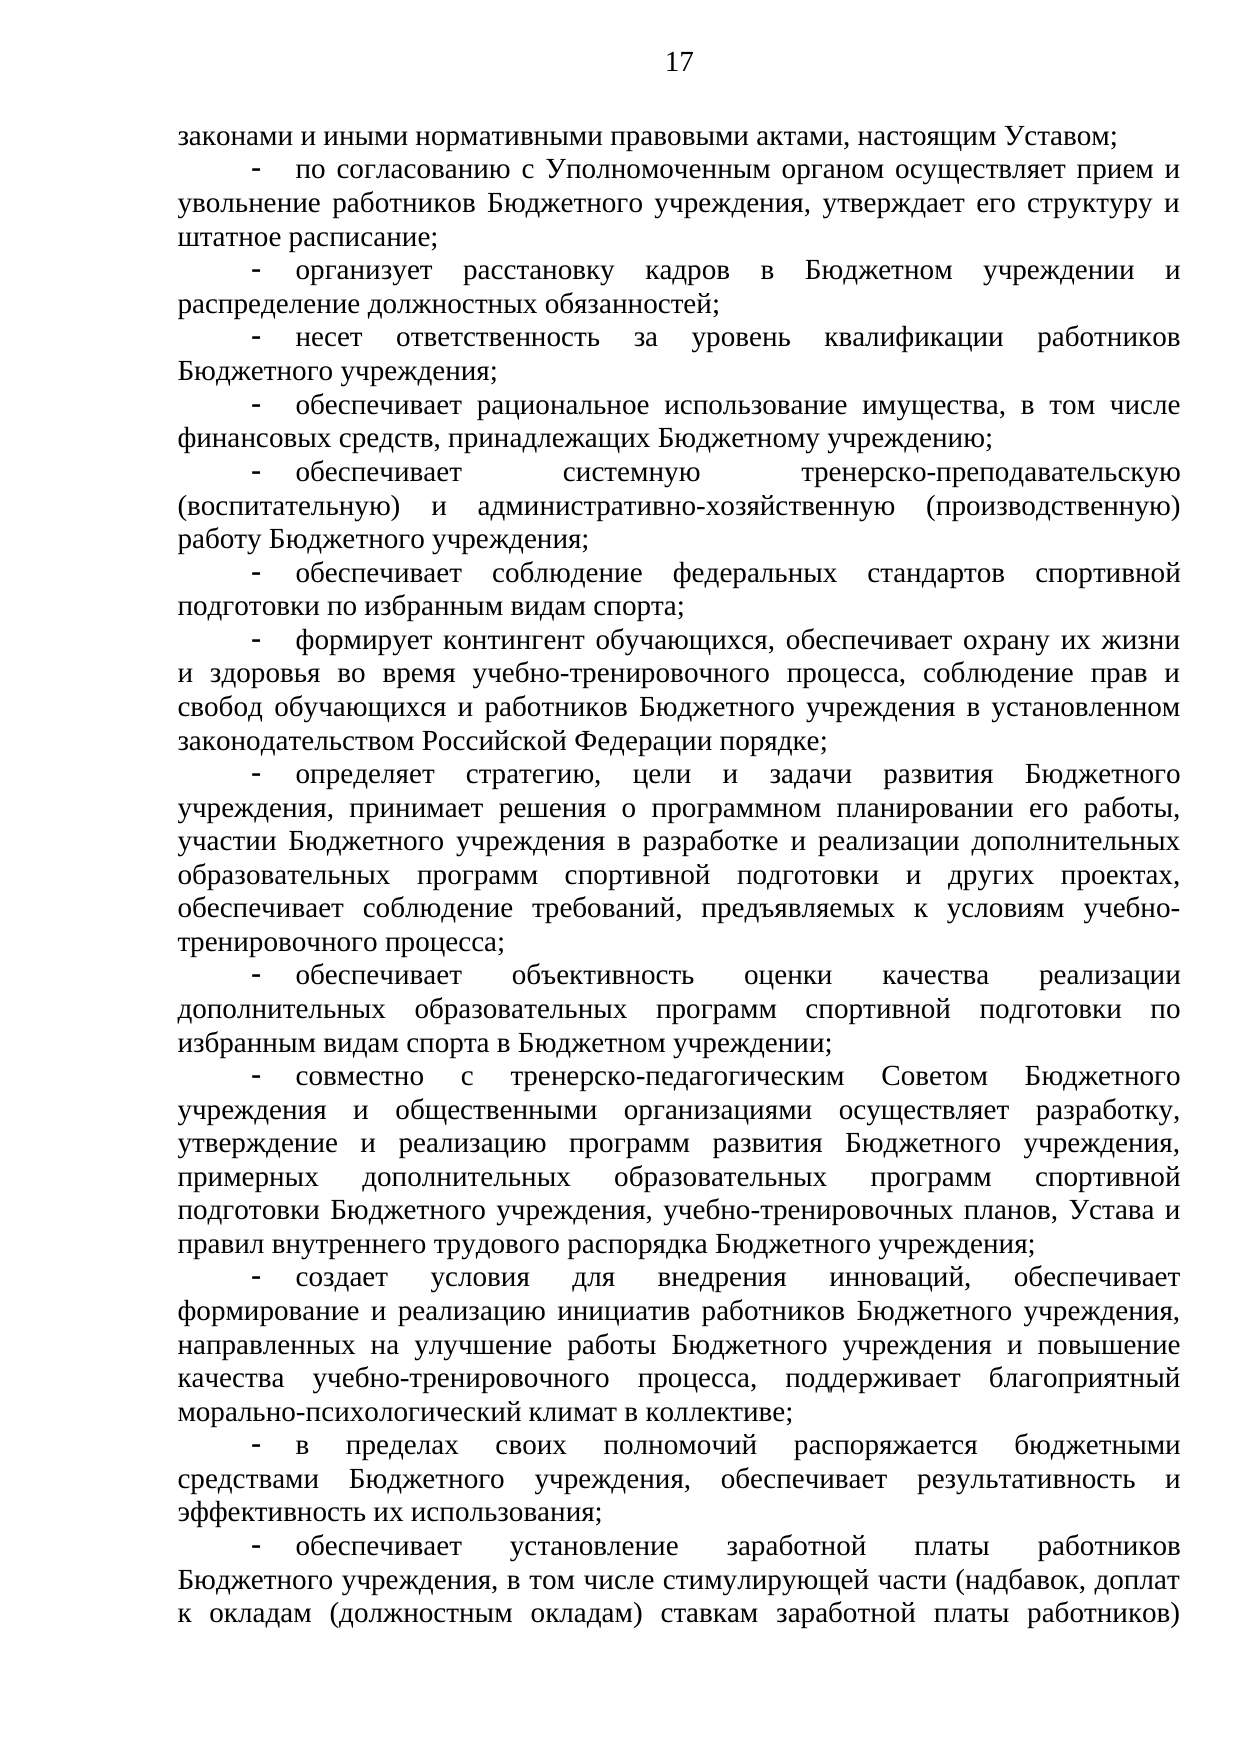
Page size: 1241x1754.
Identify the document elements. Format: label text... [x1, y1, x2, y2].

list обеспечивает соблюдение федеральных стандартов спортивной подготовки по избранным видам спорта; [177, 555, 1181, 622]
list обеспечивает рациональное использование имущества, в том числе финансовых средств, принадлежащих Бюджетному учреждению; [177, 387, 1181, 454]
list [177, 1528, 1181, 1629]
list обеспечивает объективность оценки качества реализации дополнительных образовательных программ спортивной подготовки по избранным видам спорта в Бюджетном учреждении; [177, 957, 1181, 1058]
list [177, 118, 1181, 152]
list определяет стратегию, цели и задачи развития Бюджетного учреждения, принимает решения о программном планировании его работы, участии Бюджетного учреждения в разработке и реализации дополнительных образовательных программ спортивной подготовки и других проектах, обеспечивает соблюдение требований, предъявляемых к условиям учебно-тренировочного процесса; [177, 756, 1181, 957]
list в пределах своих полномочий распоряжается бюджетными средствами Бюджетного учреждения, обеспечивает результативность и эффективность их использования; [177, 1427, 1181, 1528]
list обеспечивает системную тренерско-преподавательскую (воспитательную) и административно-хозяйственную (производственную) работу Бюджетного учреждения; [177, 454, 1181, 555]
list по согласованию с Уполномоченным органом осуществляет прием и увольнение работников Бюджетного учреждения, утверждает его структуру и штатное расписание; [177, 152, 1181, 252]
list совместно с тренерско-педагогическим Советом Бюджетного учреждения и общественными организациями осуществляет разработку, утверждение и реализацию программ развития Бюджетного учреждения, примерных дополнительных образовательных программ спортивной подготовки Бюджетного учреждения, учебно-тренировочных планов, Устава и правил внутреннего трудового распорядка Бюджетного учреждения; [177, 1058, 1181, 1259]
list организует расстановку кадров в Бюджетном учреждении и распределение должностных обязанностей; [177, 252, 1181, 319]
list создает условия для внедрения инноваций, обеспечивает формирование и реализацию инициатив работников Бюджетного учреждения, направленных на улучшение работы Бюджетного учреждения и повышение качества учебно-тренировочного процесса, поддерживает благоприятный морально-психологический климат в коллективе; [177, 1259, 1181, 1427]
list несет ответственность за уровень квалификации работников Бюджетного учреждения; [177, 319, 1181, 387]
list формирует контингент обучающихся, обеспечивает охрану их жизни и здоровья во время учебно-тренировочного процесса, соблюдение прав и свобод обучающихся и работников Бюджетного учреждения в установленном законодательством Российской Федерации порядке; [177, 622, 1181, 756]
